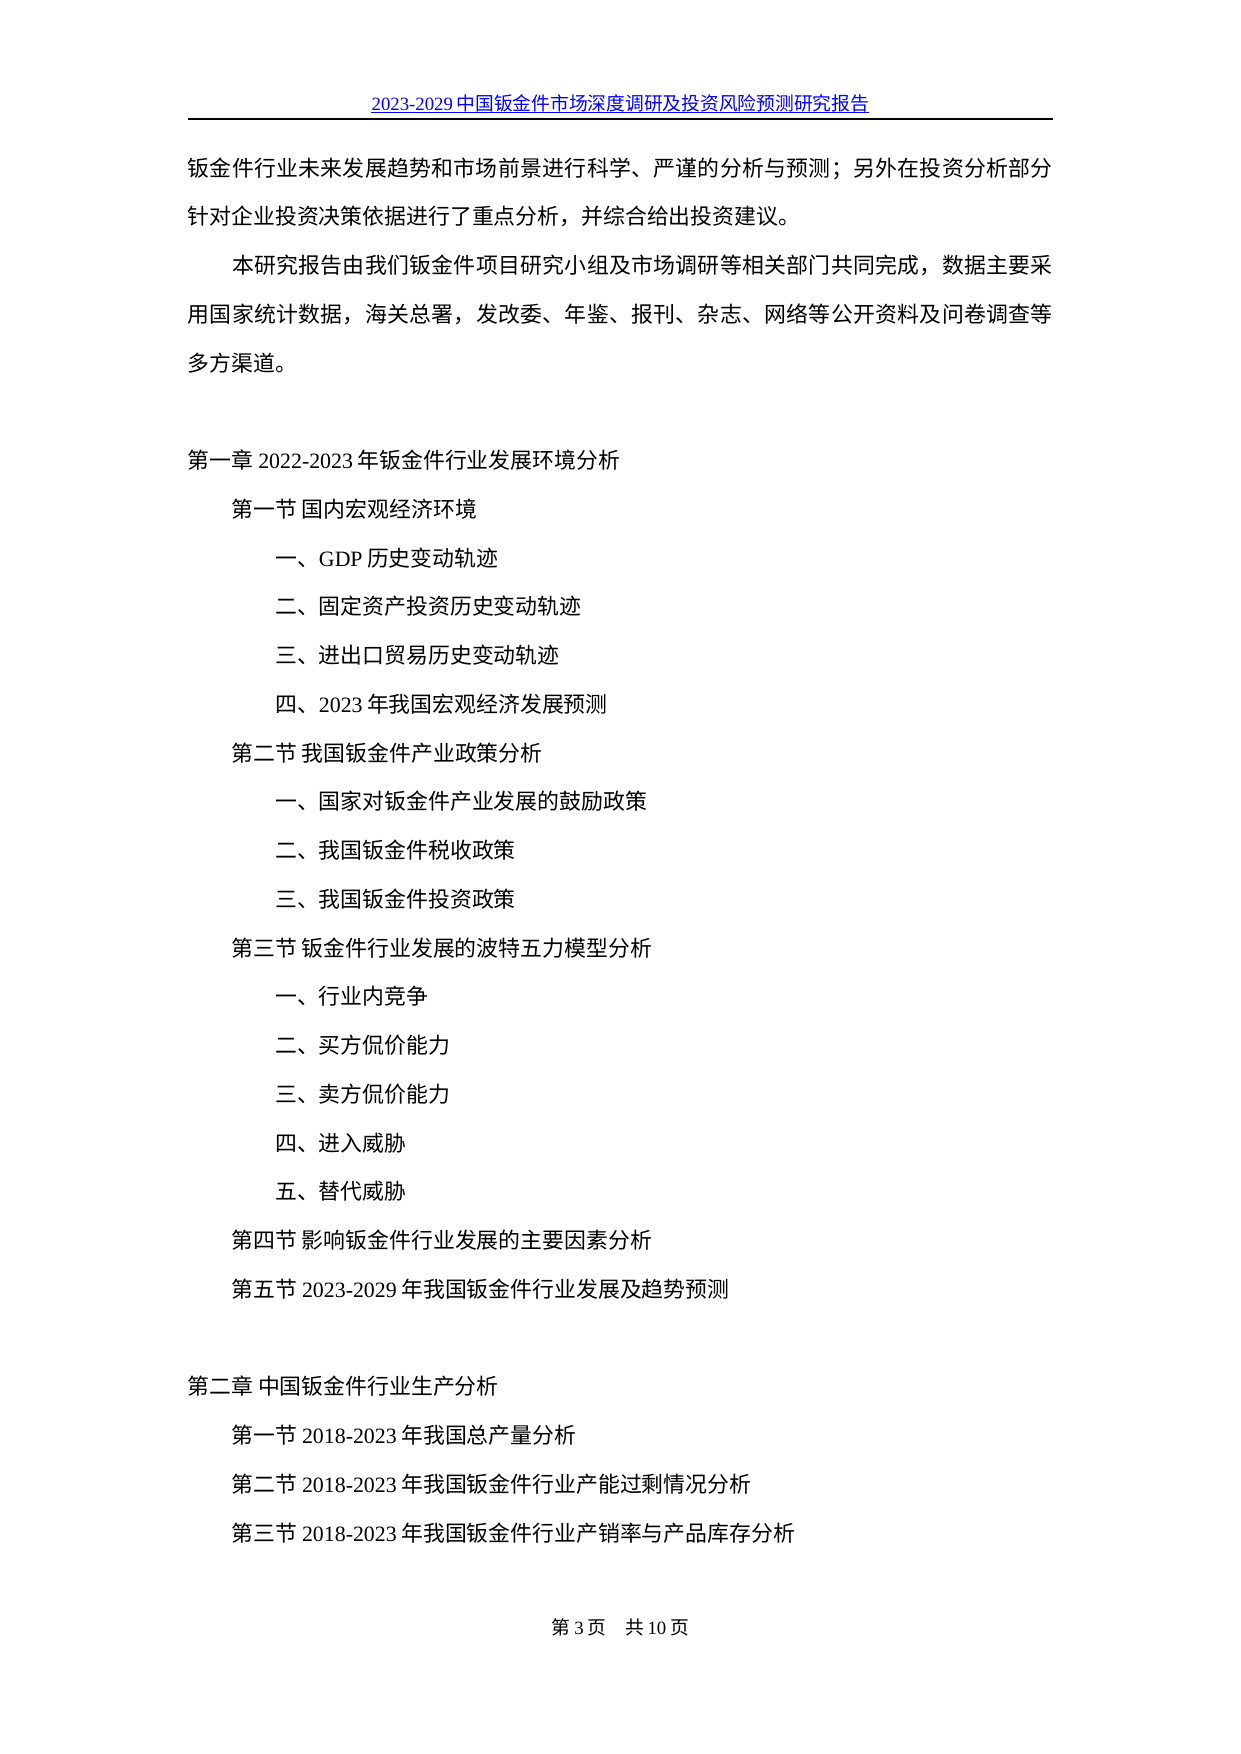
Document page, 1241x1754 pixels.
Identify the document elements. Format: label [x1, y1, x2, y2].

text [187, 150, 1053, 1548]
